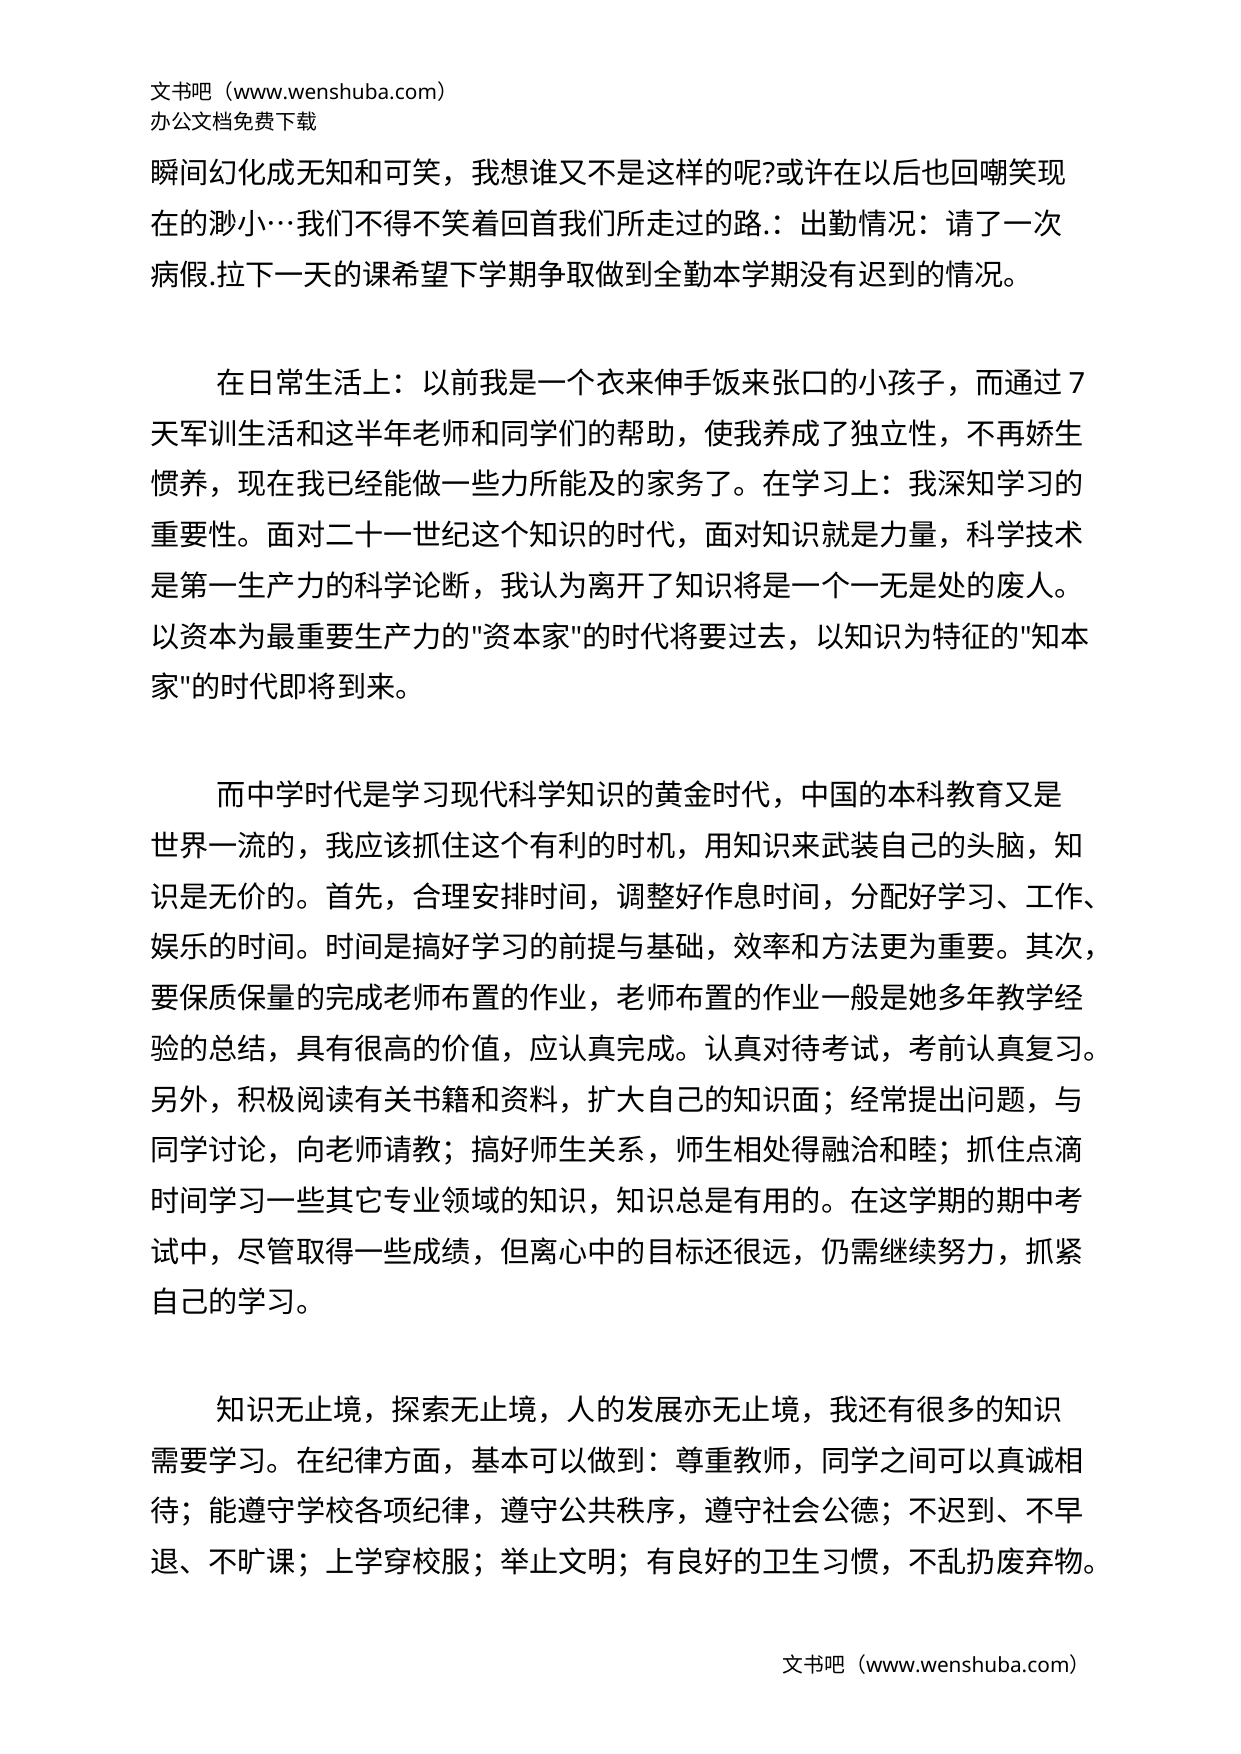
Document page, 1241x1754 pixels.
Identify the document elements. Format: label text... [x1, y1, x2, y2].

text 知识无止境，探索无止境，人的发展亦无止境，我还有很多的知识需要学习。在纪律方面，基本可以做到：尊重教师，同学之间可以真诚相待；能遵守学校各项纪律，遵守公共秩序，遵守社会公德；不迟到、不早退、不旷课；上学穿校服；举止文明；有良好的卫生习惯，不乱扔废弃物。 [150, 1387, 1090, 1581]
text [150, 150, 1090, 294]
text 在日常生活上：以前我是一个衣来伸手饭来张口的小孩子，而通过7天军训生活和这半年老师和同学们的帮助，使我养成了独立性，不再娇生惯养，现在我已经能做一些力所能及的家务了。在学习上：我深知学习的重要性。面对二十一世纪这个知识的时代，面对知识就是力量，科学技术是第一生产力的科学论断，我认为离开了知识将是一个一无是处的废人。以资本为最重要生产力的"资本家"的时代将要过去，以知识为特征的"知本家"的时代即将到来。 [150, 359, 1090, 706]
text 而中学时代是学习现代科学知识的黄金时代，中国的本科教育又是世界一流的，我应该抓住这个有利的时机，用知识来武装自己的头脑，知识是无价的。首先，合理安排时间，调整好作息时间，分配好学习、工作、娱乐的时间。时间是搞好学习的前提与基础，效率和方法更为重要。其次，要保质保量的完成老师布置的作业，老师布置的作业一般是她多年教学经验的总结，具有很高的价值，应认真完成。认真对待考试，考前认真复习。另外，积极阅读有关书籍和资料，扩大自己的知识面；经常提出问题，与同学讨论，向老师请教；搞好师生关系，师生相处得融洽和睦；抓住点滴时间学习一些其它专业领域的知识，知识总是有用的。在这学期的期中考试中，尽管取得一些成绩，但离心中的目标还很远，仍需继续努力，抓紧自己的学习。 [150, 772, 1090, 1321]
